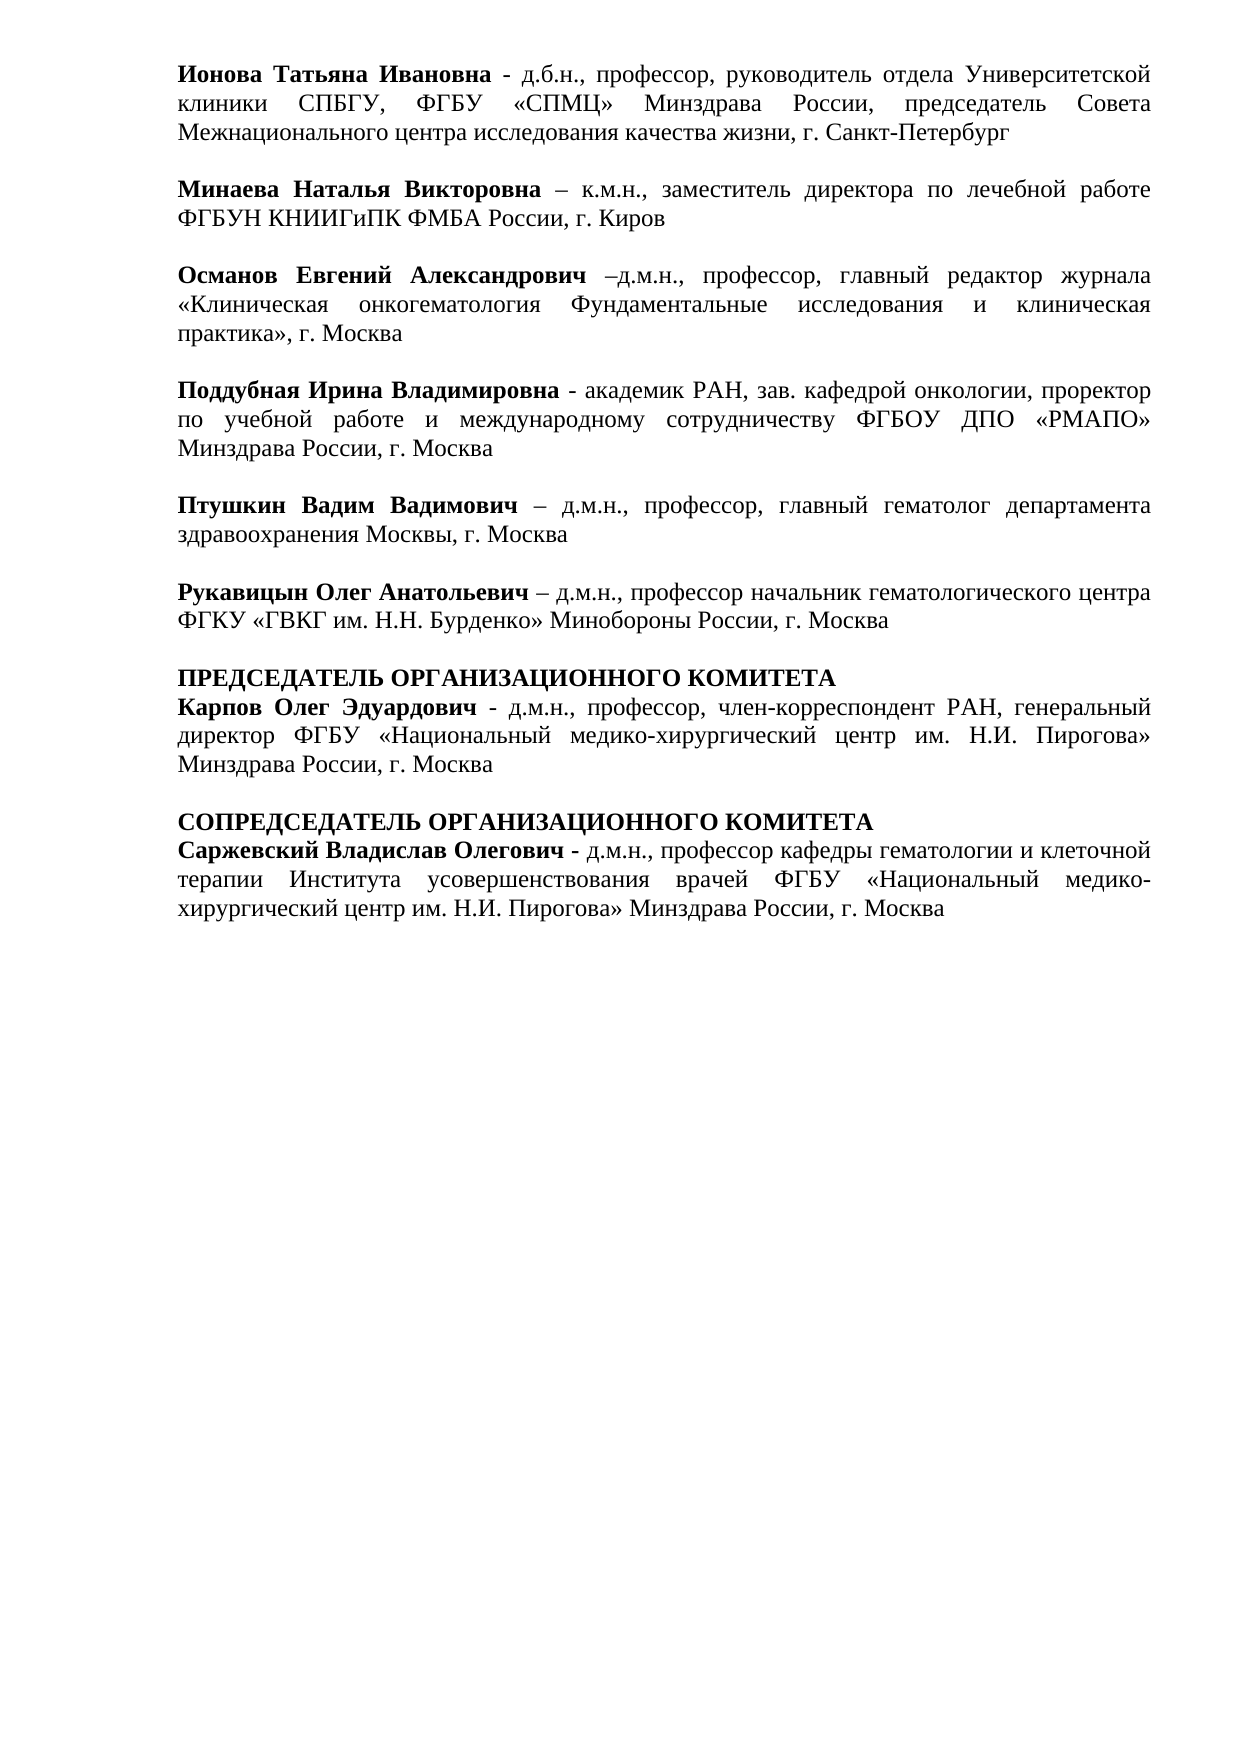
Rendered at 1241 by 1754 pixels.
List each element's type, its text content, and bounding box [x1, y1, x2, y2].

text Ионова Татьяна Ивановна - д.б.н., профессор, руководитель отдела Университетской клиники СПБГУ, ФГБУ «СПМЦ» Минздрава России, председатель Совета Межнационального центра исследования качества жизни, г. Санкт-Петербург [177, 59, 1152, 145]
text Птушкин Вадим Вадимович – д.м.н., профессор, главный гематолог департамента здравоохранения Москвы, г. Москва [177, 490, 1152, 548]
text Рукавицын Олег Анатольевич – д.м.н., профессор начальник гематологического центра ФГКУ «ГВКГ им. Н.Н. Бурденко» Минобороны России, г. Москва [177, 577, 1152, 634]
text Поддубная Ирина Владимировна - академик РАН, зав. кафедрой онкологии, проректор по учебной работе и международному сотрудничеству ФГБОУ ДПО «РМАПО» Минздрава России, г. Москва [177, 375, 1152, 462]
text СОПРЕДСЕДАТЕЛЬ ОРГАНИЗАЦИОННОГО КОМИТЕТА [177, 807, 1152, 835]
text ПРЕДСЕДАТЕЛЬ ОРГАНИЗАЦИОННОГО КОМИТЕТА [177, 663, 1152, 692]
text Минаева Наталья Викторовна – к.м.н., заместитель директора по лечебной работе ФГБУН КНИИГиПК ФМБА России, г. Киров [177, 174, 1152, 232]
text Османов Евгений Александрович –д.м.н., профессор, главный редактор журнала «Клиническая онкогематология Фундаментальные исследования и клиническая практика», г. Москва [177, 260, 1152, 347]
text Карпов Олег Эдуардович - д.м.н., профессор, член-корреспондент РАН, генеральный директор ФГБУ «Национальный медико-хирургический центр им. Н.И. Пирогова» Минздрава России, г. Москва [177, 692, 1152, 778]
text Саржевский Владислав Олегович - д.м.н., профессор кафедры гематологии и клеточной терапии Института усовершенствования врачей ФГБУ «Национальный медико-хирургический центр им. Н.И. Пирогова» Минздрава России, г. Москва [177, 835, 1152, 922]
